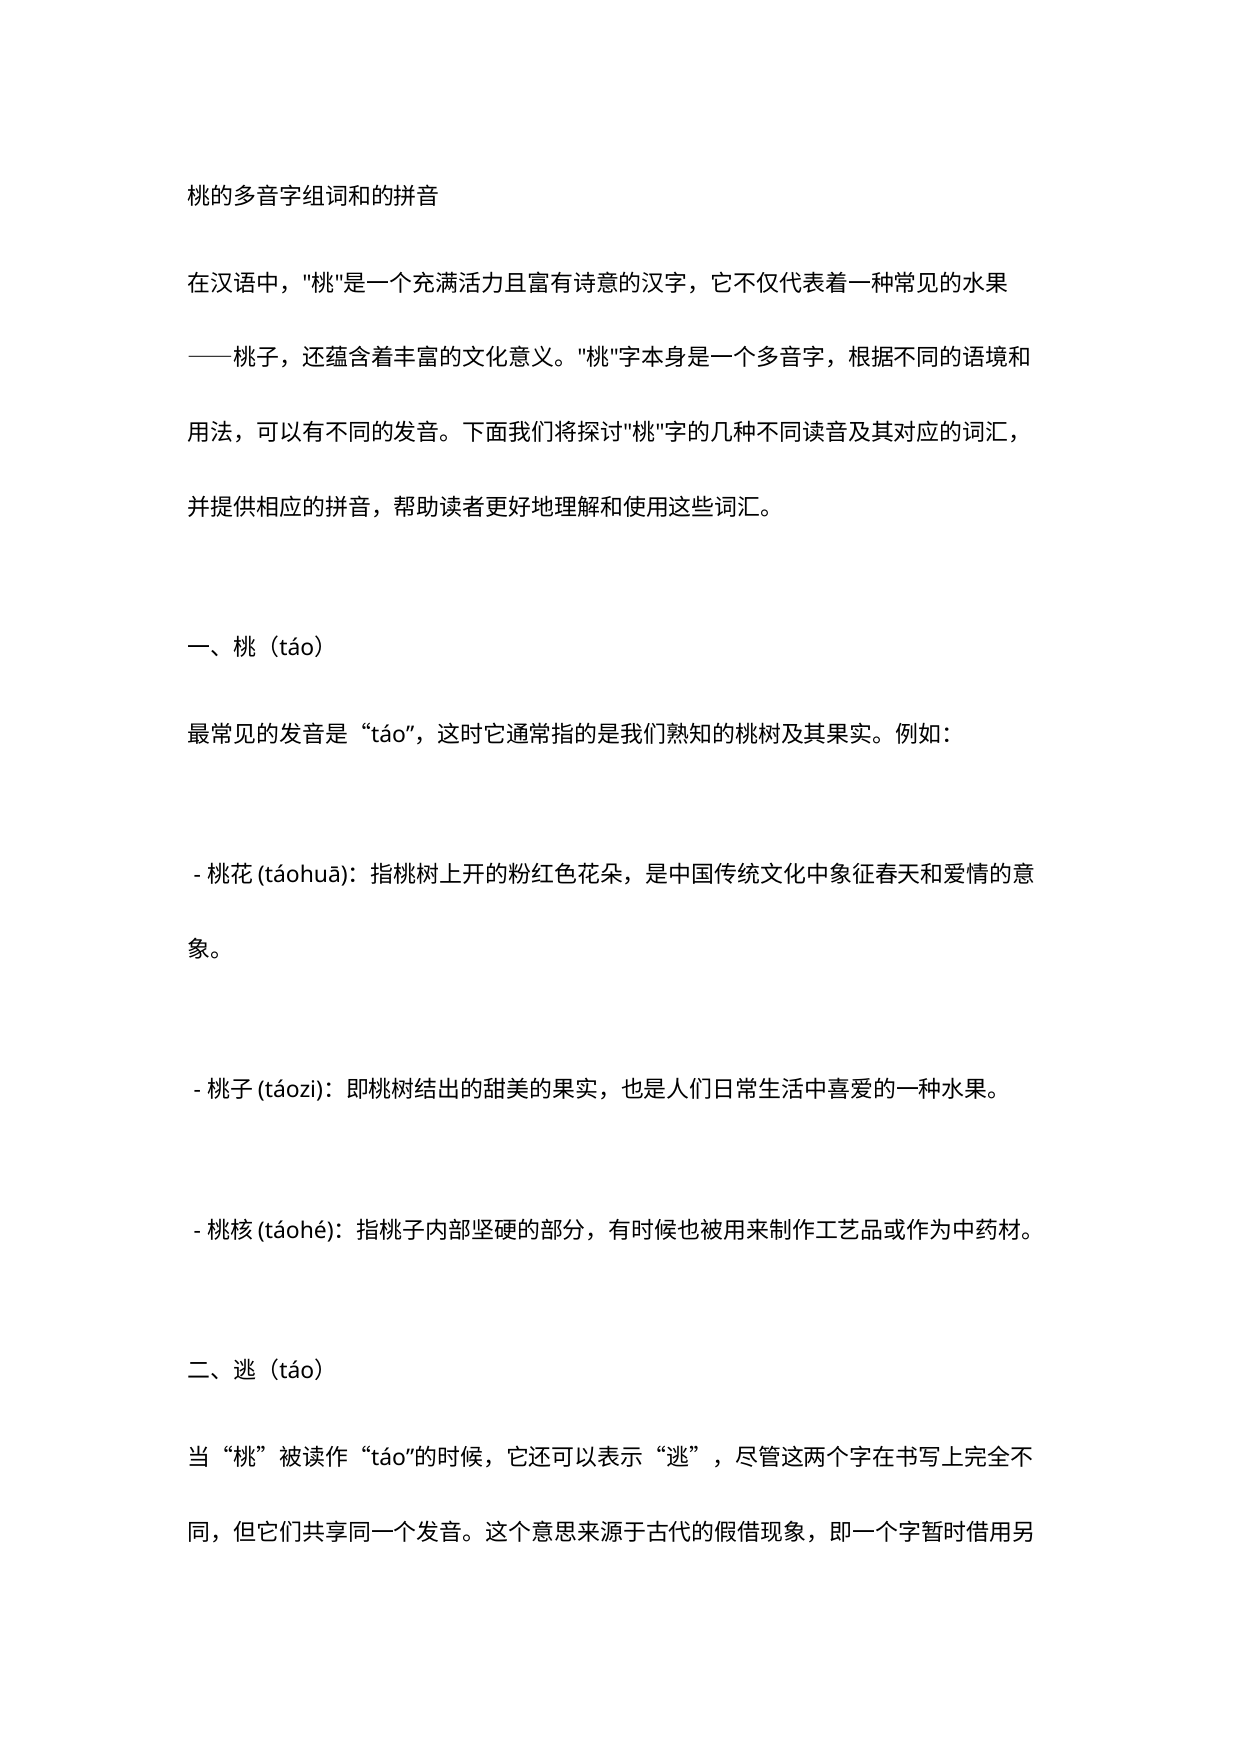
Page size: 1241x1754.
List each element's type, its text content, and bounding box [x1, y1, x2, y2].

text - 桃花 (táohuā)：指桃树上开的粉红色花朵，是中国传统文化中象征春天和爱情的意象。 [187, 840, 1053, 980]
text 桃的多音字组词和的拼音 [187, 162, 1053, 227]
text 一、桃（táo） [187, 613, 1053, 678]
text - 桃核 (táohé)：指桃子内部坚硬的部分，有时候也被用来制作工艺品或作为中药材。 [187, 1196, 1053, 1261]
text 最常见的发音是“táo”，这时它通常指的是我们熟知的桃树及其果实。例如： [187, 700, 1053, 765]
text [187, 1423, 1053, 1563]
text 二、逃（táo） [187, 1336, 1053, 1401]
text - 桃子 (táozi)：即桃树结出的甜美的果实，也是人们日常生活中喜爱的一种水果。 [187, 1055, 1053, 1120]
text 在汉语中，"桃"是一个充满活力且富有诗意的汉字，它不仅代表着一种常见的水果——桃子，还蕴含着丰富的文化意义。"桃"字本身是一个多音字，根据不同的语境和用法，可以有不同的发音。下面我们将探讨"桃"字的几种不同读音及其对应的词汇，并提供相应的拼音，帮助读者更好地理解和使用这些词汇。 [187, 248, 1053, 538]
